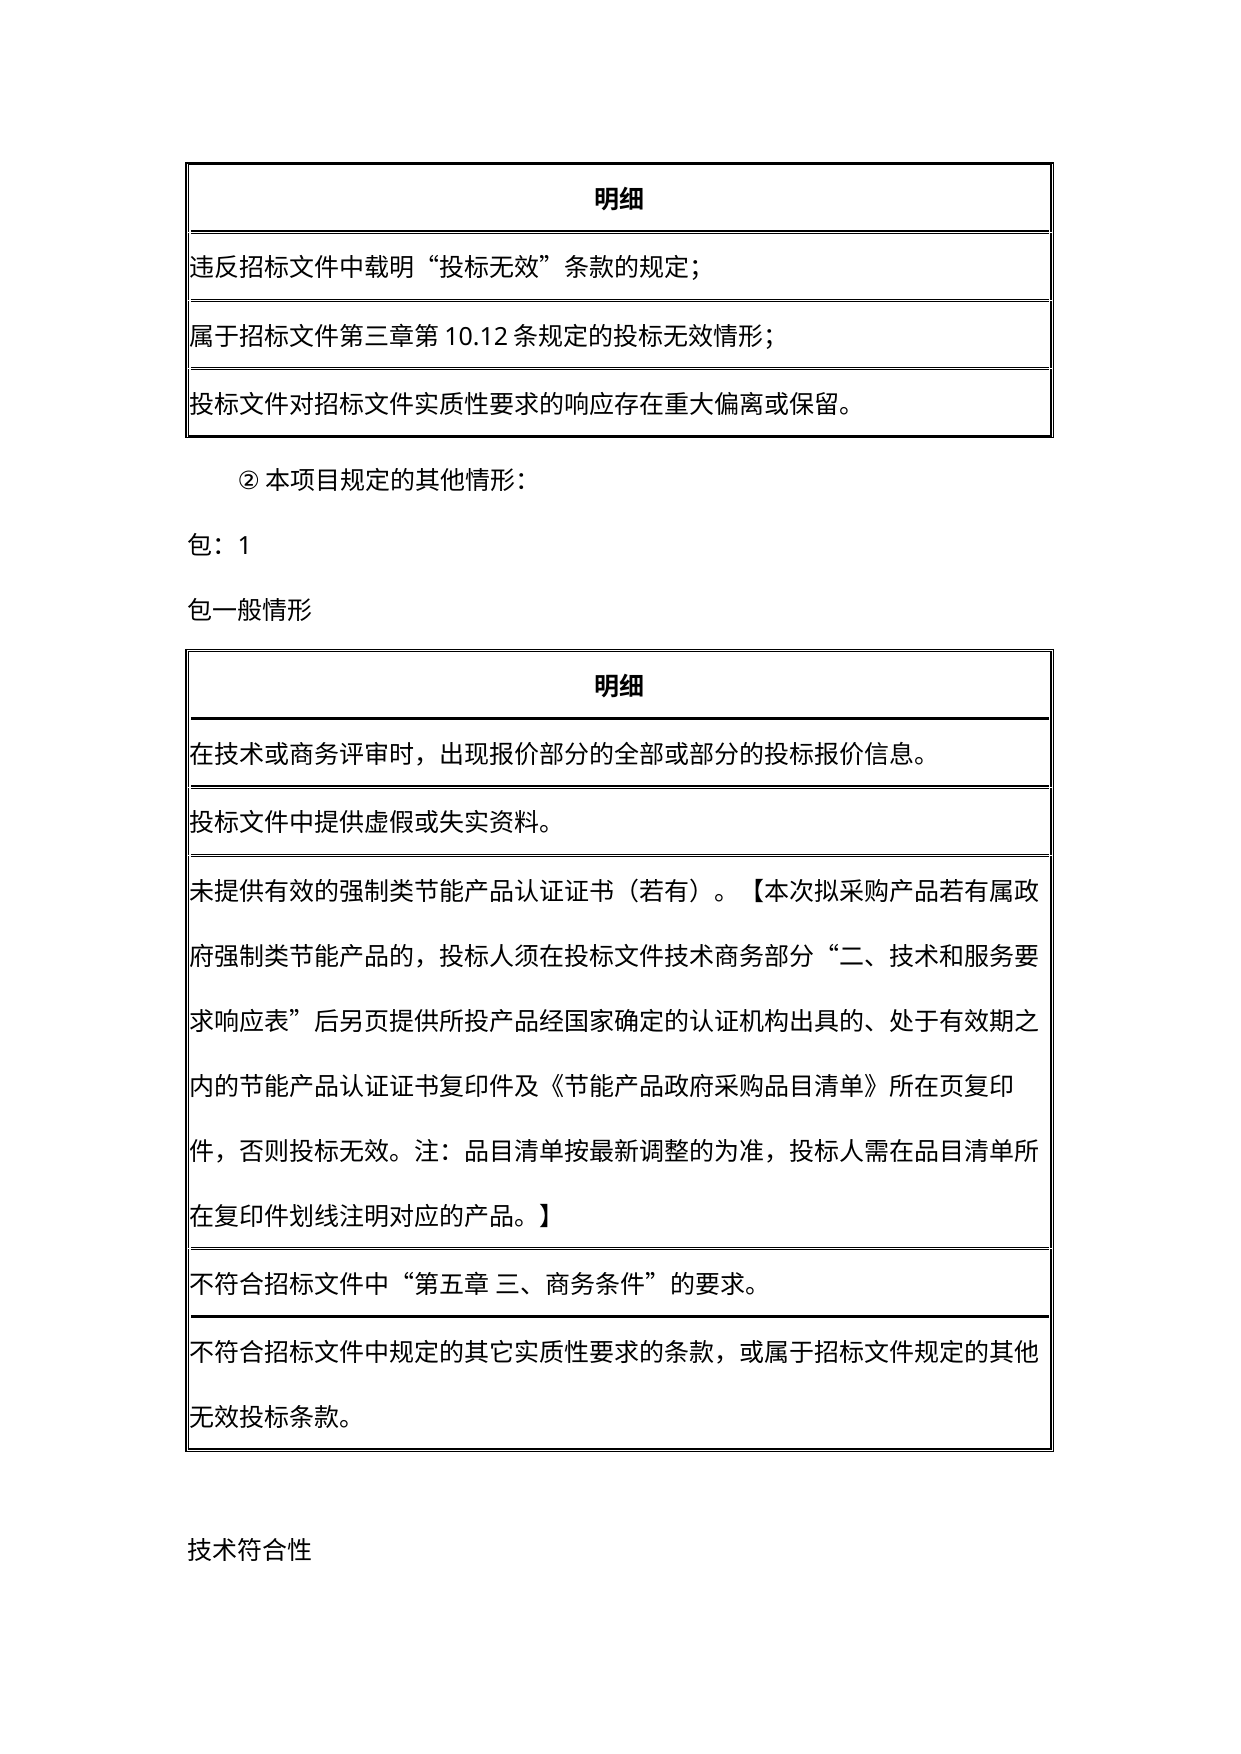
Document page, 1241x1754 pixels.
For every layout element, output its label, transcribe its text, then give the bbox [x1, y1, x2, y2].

table_cell 违反招标文件中载明“投标无效”条款的规定； [189, 230, 1051, 298]
table_cell 属于招标文件第三章第10.12条规定的投标无效情形； [189, 299, 1051, 367]
table_cell 不符合招标文件中“第五章 三、商务条件”的要求。 [187, 1247, 1052, 1315]
table_header 明细 [189, 165, 1050, 230]
text ②本项目规定的其他情形： 包：1 包一般情形 [187, 446, 1053, 641]
table_cell 投标文件中提供虚假或失实资料。 [189, 785, 1051, 853]
table_cell 投标文件对招标文件实质性要求的响应存在重大偏离或保留。 [187, 367, 1052, 435]
text 技术符合性 [187, 1452, 1053, 1581]
table_cell 未提供有效的强制类节能产品认证证书（若有）。【本次拟采购产品若有属政府强制类节能产品的，投标人须在投标文件技术商务部分“二、技术和服务要求响应表”后另页提供所投产品经国家确定的认证机构出具的、处于有效期之内的节能产品认证证书复印件及《节能产品政府采购品目清单》所在页复印件，否则投标无效。注：品目清单按最新调整的为准，投标人需在品目清单所在复印件划线注明对应的产品。】 [189, 854, 1051, 1247]
table_cell 不符合招标文件中规定的其它实质性要求的条款，或属于招标文件规定的其他无效投标条款。 [189, 1315, 1050, 1448]
table_header 明细 [189, 652, 1050, 717]
table_cell 在技术或商务评审时，出现报价部分的全部或部分的投标报价信息。 [189, 717, 1050, 785]
